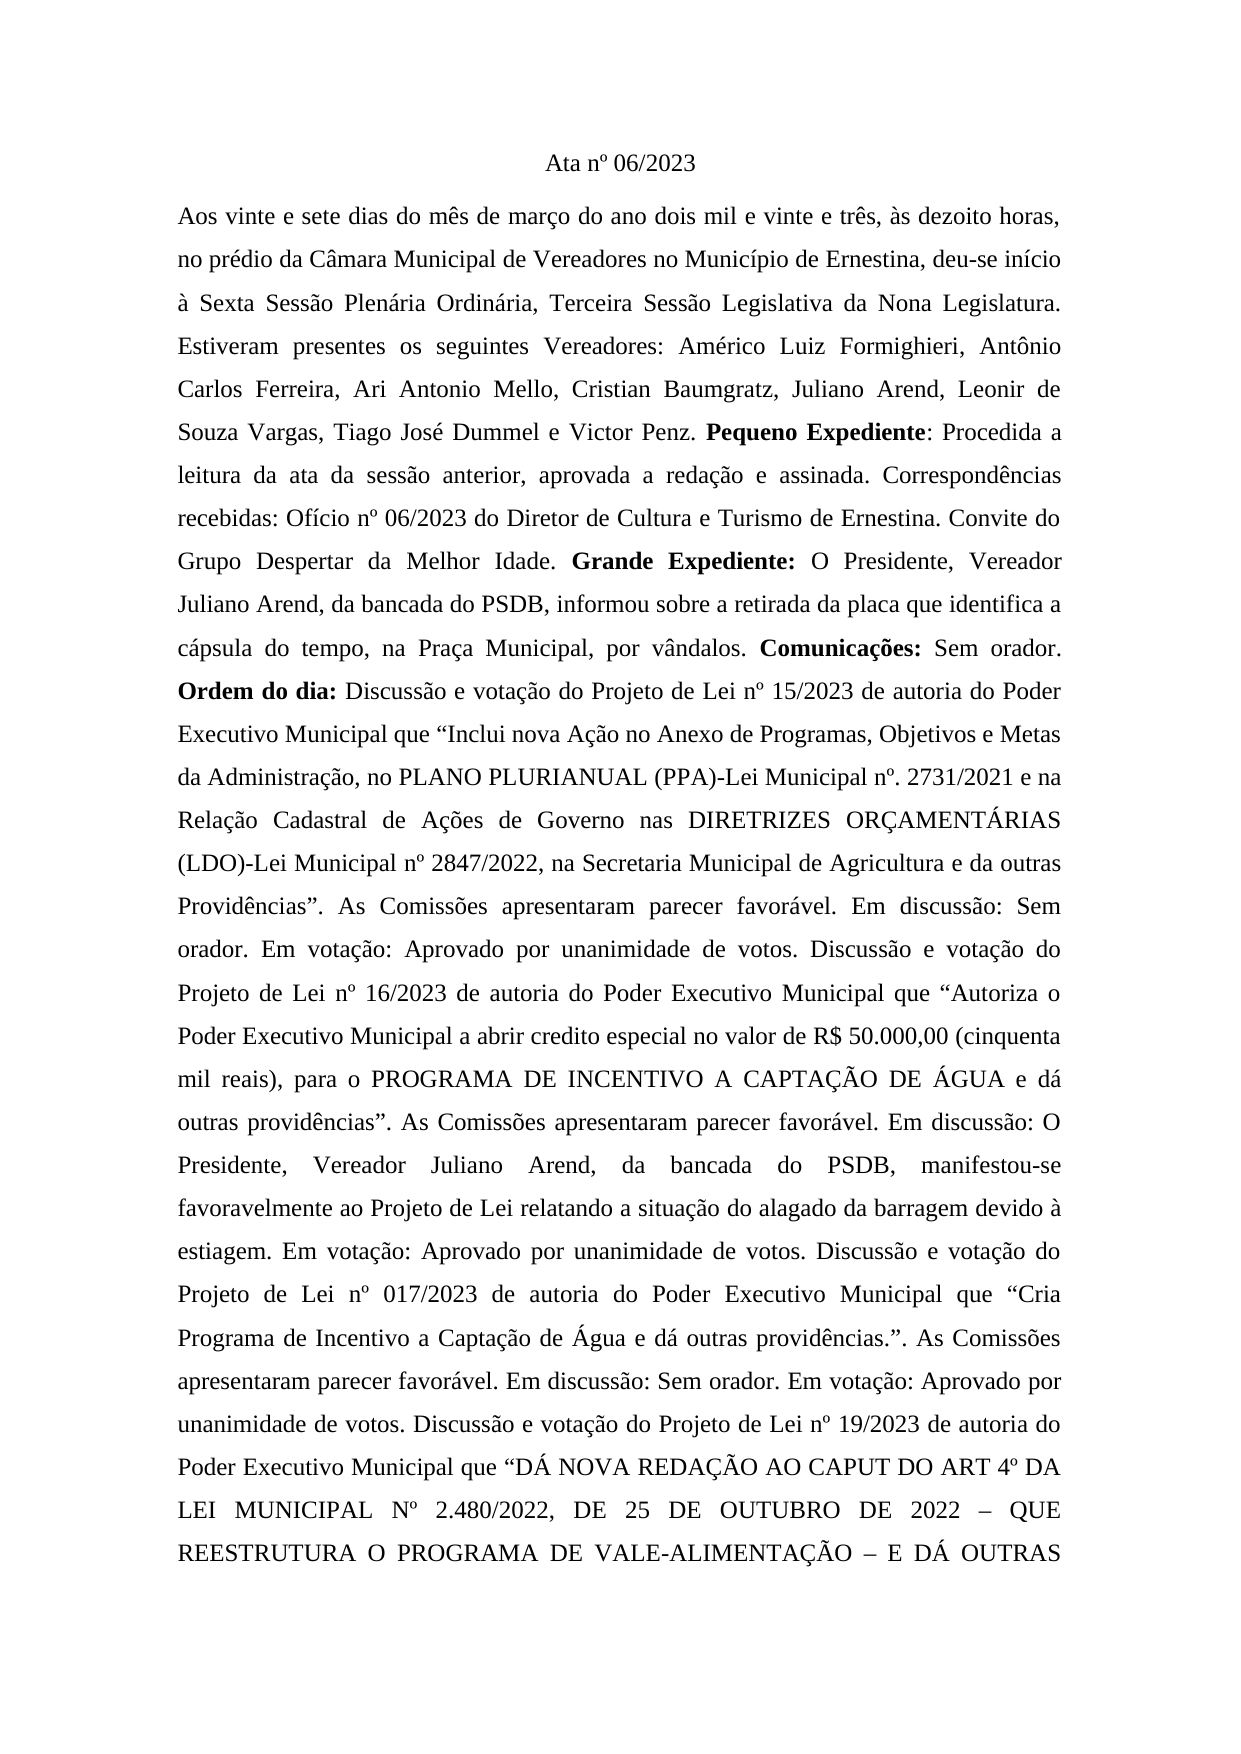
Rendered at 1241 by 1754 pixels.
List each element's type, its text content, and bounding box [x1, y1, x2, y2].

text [177, 201, 1062, 1567]
text Ata nº 06/2023 [177, 148, 1063, 176]
